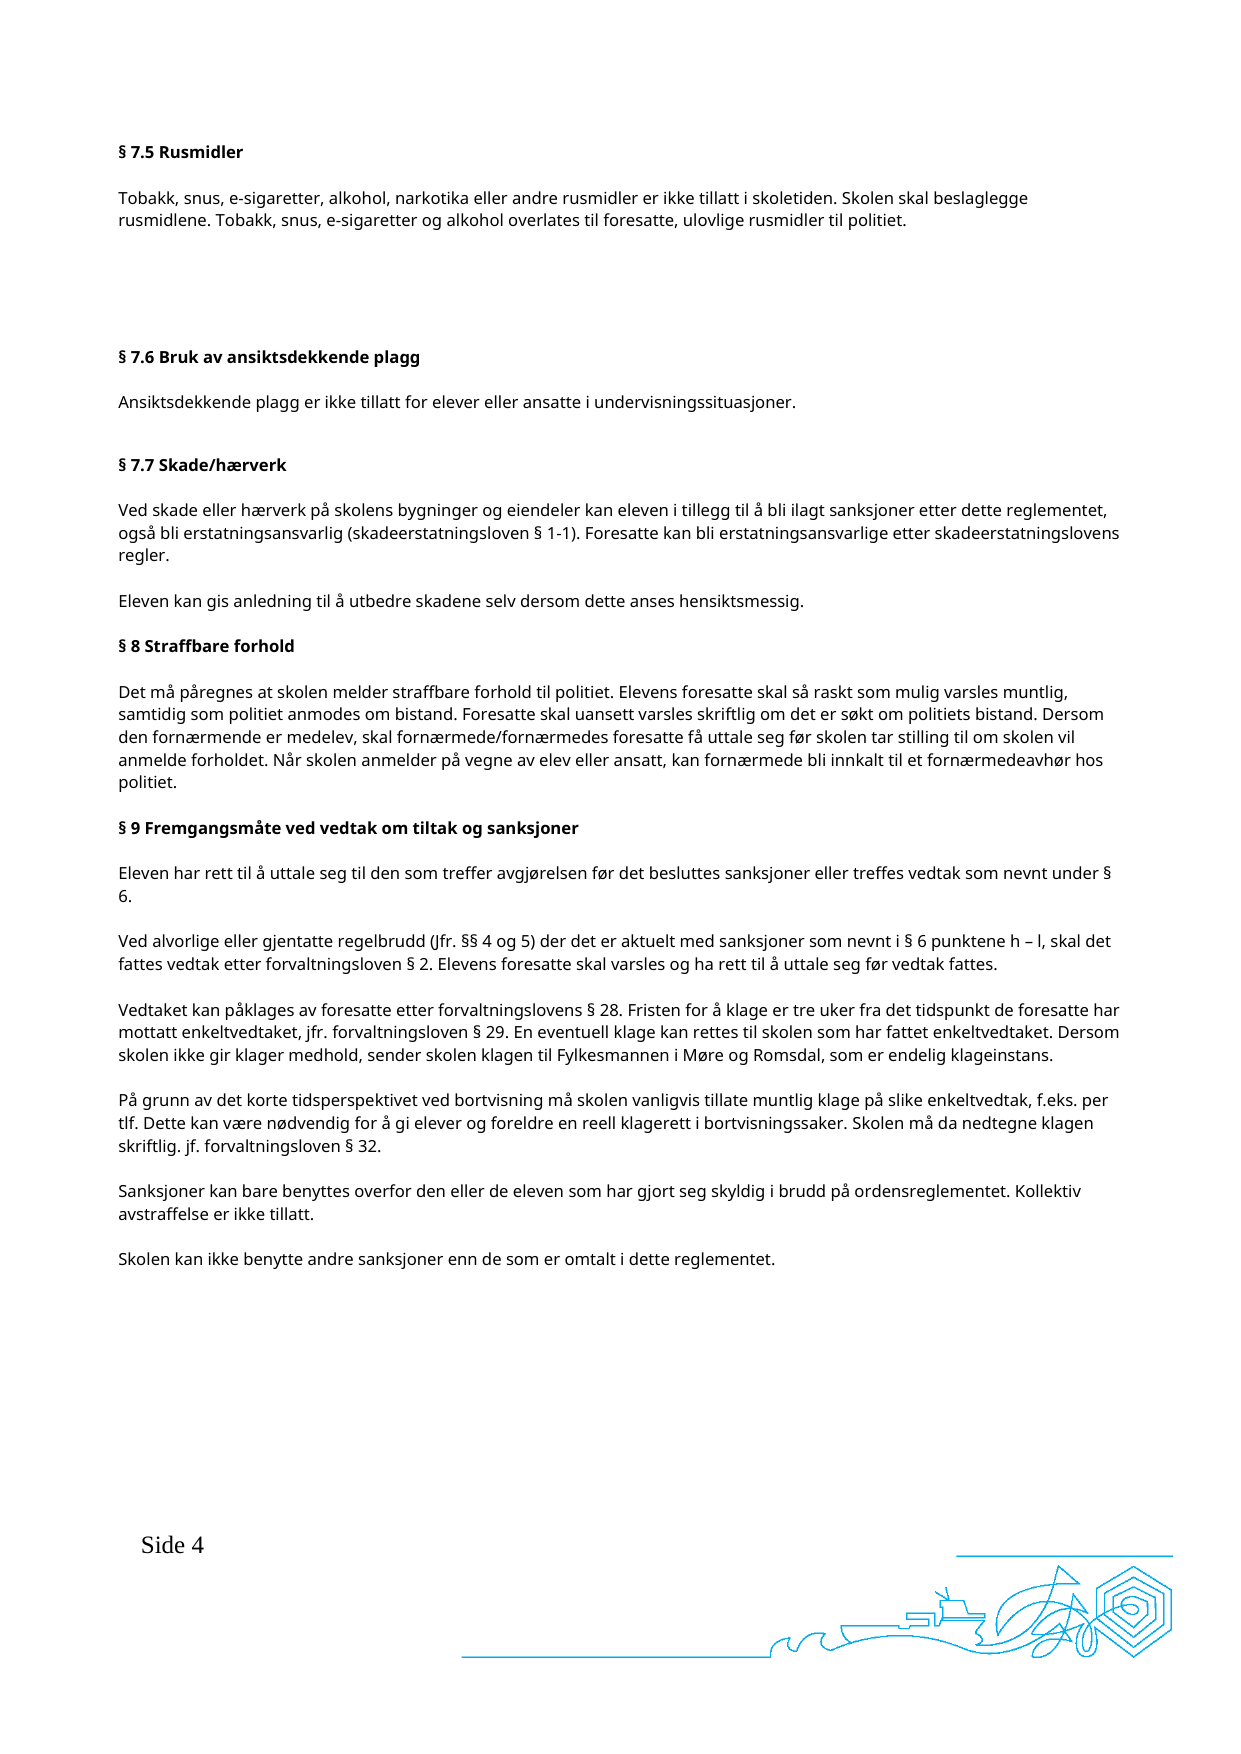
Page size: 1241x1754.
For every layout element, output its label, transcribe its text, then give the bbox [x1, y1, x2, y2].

text Det må påregnes at skolen melder straffbare forhold til politiet. Elevens foresatte skal så raskt som mulig varsles muntlig, samtidig som politiet anmodes om bistand. Foresatte skal uansett varsles skriftlig om det er søkt om politiets bistand. Dersom den fornærmende er medelev, skal fornærmede/fornærmedes foresatte få uttale seg før skolen tar stilling til om skolen vil anmelde forholdet. Når skolen anmelder på vegne av elev eller ansatt, kan fornærmede bli innkalt til et fornærmedeavhør hos politiet. [118, 680, 1122, 794]
text Ansiktsdekkende plagg er ikke tillatt for elever eller ansatte i undervisningssituasjoner. [118, 391, 1122, 413]
text Tobakk, snus, e-sigaretter, alkohol, narkotika eller andre rusmidler er ikke tillatt i skoletiden. Skolen skal beslaglegge rusmidlene. Tobakk, snus, e-sigaretter og alkohol overlates til foresatte, ulovlige rusmidler til politiet. [118, 186, 1122, 232]
text Ved alvorlige eller gjentatte regelbrudd (Jfr. §§ 4 og 5) der det er aktuelt med sanksjoner som nevnt i § 6 punktene h – l, skal det fattes vedtak etter forvaltningsloven § 2. Elevens foresatte skal varsles og ha rett til å uttale seg før vedtak fattes. [118, 930, 1122, 975]
text Vedtaket kan påklages av foresatte etter forvaltningslovens § 28. Fristen for å klage er tre uker fra det tidspunkt de foresatte har mottatt enkeltvedtaket, jfr. forvaltningsloven § 29. En eventuell klage kan rettes til skolen som har fattet enkeltvedtaket. Dersom skolen ikke gir klager medhold, sender skolen klagen til Fylkesmannen i Møre og Romsdal, som er endelig klageinstans. [118, 998, 1122, 1066]
text Ved skade eller hærverk på skolens bygninger og eiendeler kan eleven i tillegg til å bli ilagt sanksjoner etter dette reglementet, også bli erstatningsansvarlig (skadeerstatningsloven § 1-1). Foresatte kan bli erstatningsansvarlige etter skadeerstatningslovens regler. [118, 498, 1122, 567]
text § 8 Straffbare forhold [118, 635, 1122, 657]
text § 7.5 Rusmidler [118, 141, 1122, 163]
text Eleven har rett til å uttale seg til den som treffer avgjørelsen før det besluttes sanksjoner eller treffes vedtak som nevnt under § 6. [118, 862, 1122, 907]
text § 7.7 Skade/hærverk [118, 453, 1122, 476]
text § 7.6 Bruk av ansiktsdekkende plagg [118, 345, 1122, 368]
text Sanksjoner kan bare benyttes overfor den eller de eleven som har gjort seg skyldig i brudd på ordensreglementet. Kollektiv avstraffelse er ikke tillatt. [118, 1180, 1122, 1225]
text På grunn av det korte tidsperspektivet ved bortvisning må skolen vanligvis tillate muntlig klage på slike enkeltvedtak, f.eks. per tlf. Dette kan være nødvendig for å gi elever og foreldre en reell klagerett i bortvisningssaker. Skolen må da nedtegne klagen skriftlig. jf. forvaltningsloven § 32. [118, 1089, 1122, 1157]
text Eleven kan gis anledning til å utbedre skadene selv dersom dette anses hensiktsmessig. [118, 589, 1122, 612]
text Skolen kan ikke benytte andre sanksjoner enn de som er omtalt i dette reglementet. [118, 1248, 1122, 1271]
text § 9 Fremgangsmåte ved vedtak om tiltak og sanksjoner [118, 816, 1122, 839]
